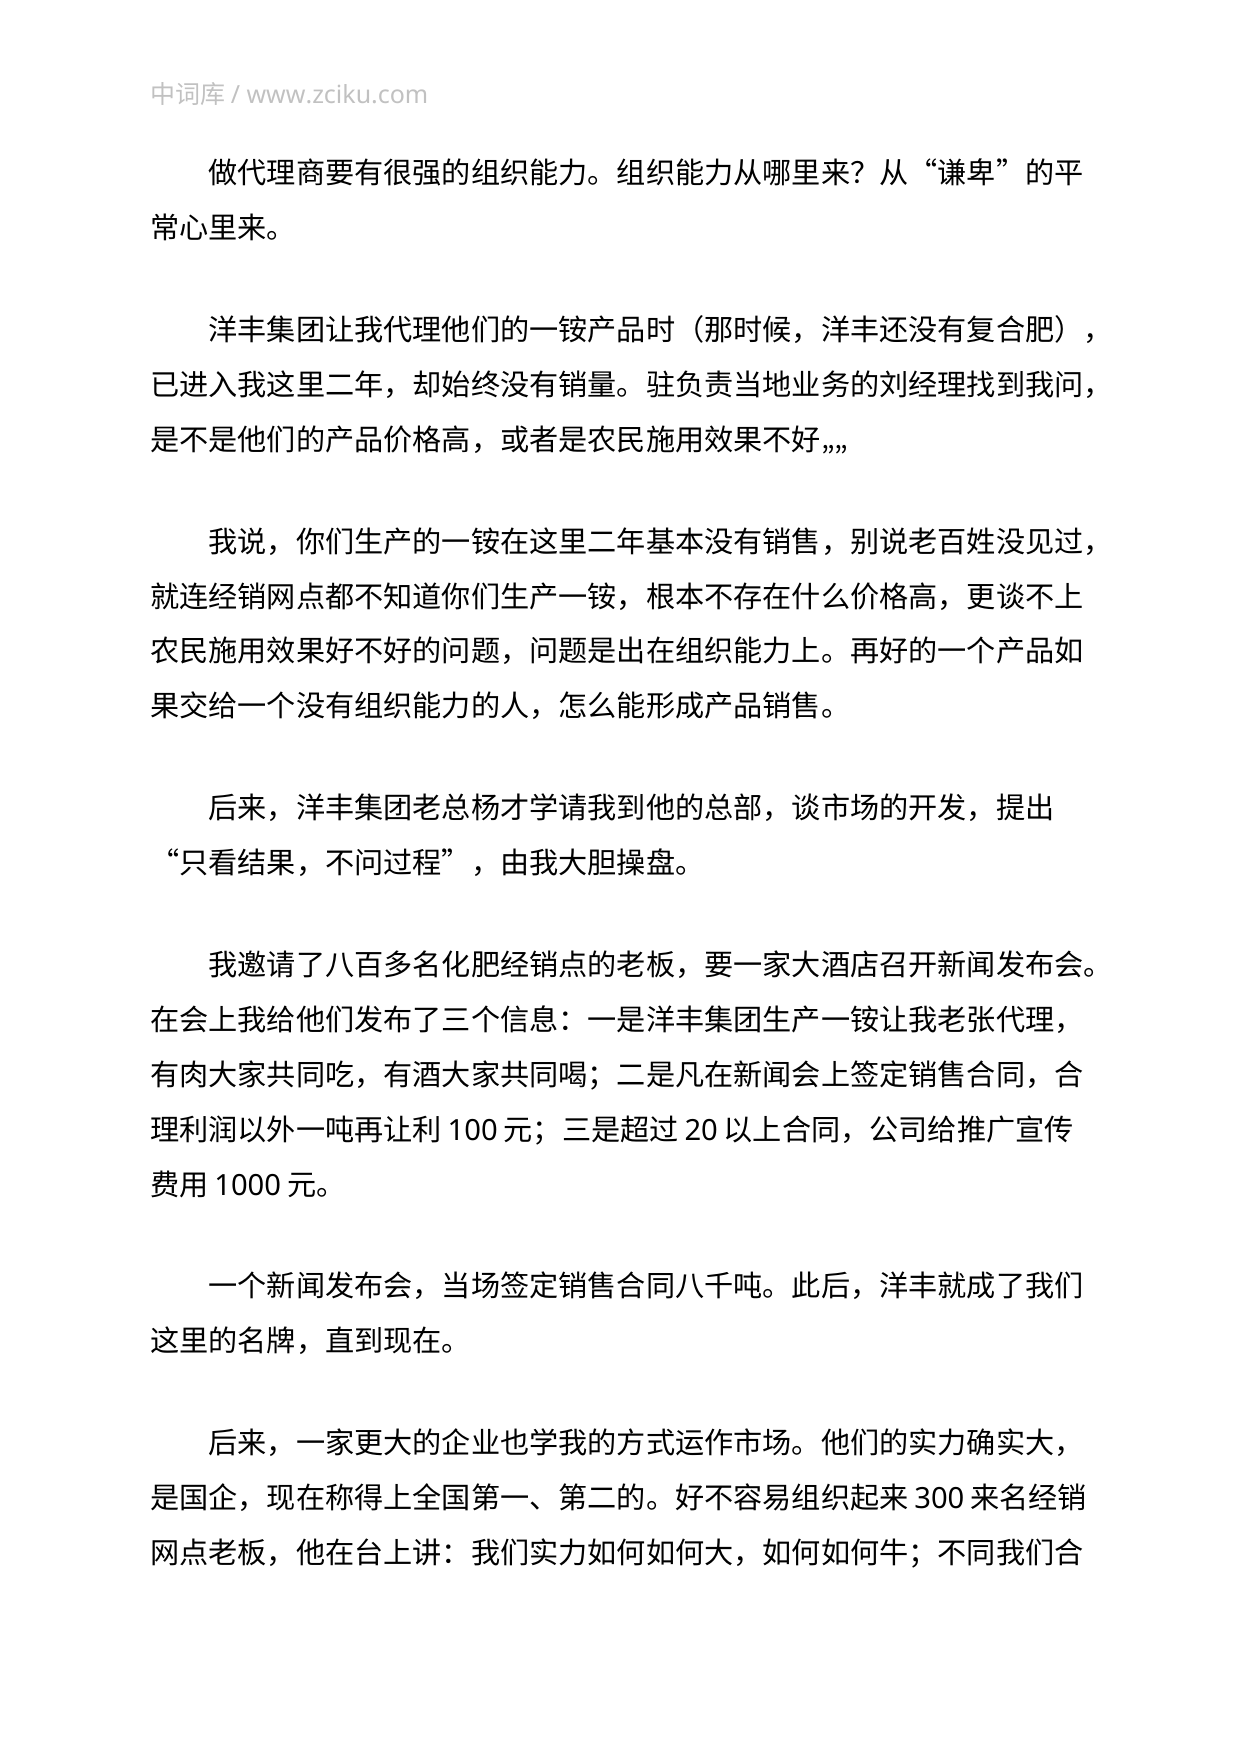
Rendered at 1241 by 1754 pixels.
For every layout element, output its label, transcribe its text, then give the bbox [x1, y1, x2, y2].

text 我邀请了八百多名化肥经销点的老板，要一家大酒店召开新闻发布会。在会上我给他们发布了三个信息：一是洋丰集团生产一铵让我老张代理，有肉大家共同吃，有酒大家共同喝；二是凡在新闻会上签定销售合同，合理利润以外一吨再让利100元；三是超过20以上合同，公司给推广宣传费用1000元。 [150, 941, 1090, 1203]
text 一个新闻发布会，当场签定销售合同八千吨。此后，洋丰就成了我们这里的名牌，直到现在。 [150, 1263, 1090, 1360]
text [150, 1420, 1090, 1572]
text 洋丰集团让我代理他们的一铵产品时（那时候，洋丰还没有复合肥），已进入我这里二年，却始终没有销量。驻负责当地业务的刘经理找到我问，是不是他们的产品价格高，或者是农民施用效果不好„„ [150, 307, 1090, 459]
text 我说，你们生产的一铵在这里二年基本没有销售，别说老百姓没见过，就连经销网点都不知道你们生产一铵，根本不存在什么价格高，更谈不上农民施用效果好不好的问题，问题是出在组织能力上。再好的一个产品如果交给一个没有组织能力的人，怎么能形成产品销售。 [150, 518, 1090, 725]
text 做代理商要有很强的组织能力。组织能力从哪里来？从“谦卑”的平常心里来。 [150, 150, 1090, 247]
text 后来，洋丰集团老总杨才学请我到他的总部，谈市场的开发，提出“只看结果，不问过程”，由我大胆操盘。 [150, 785, 1090, 882]
